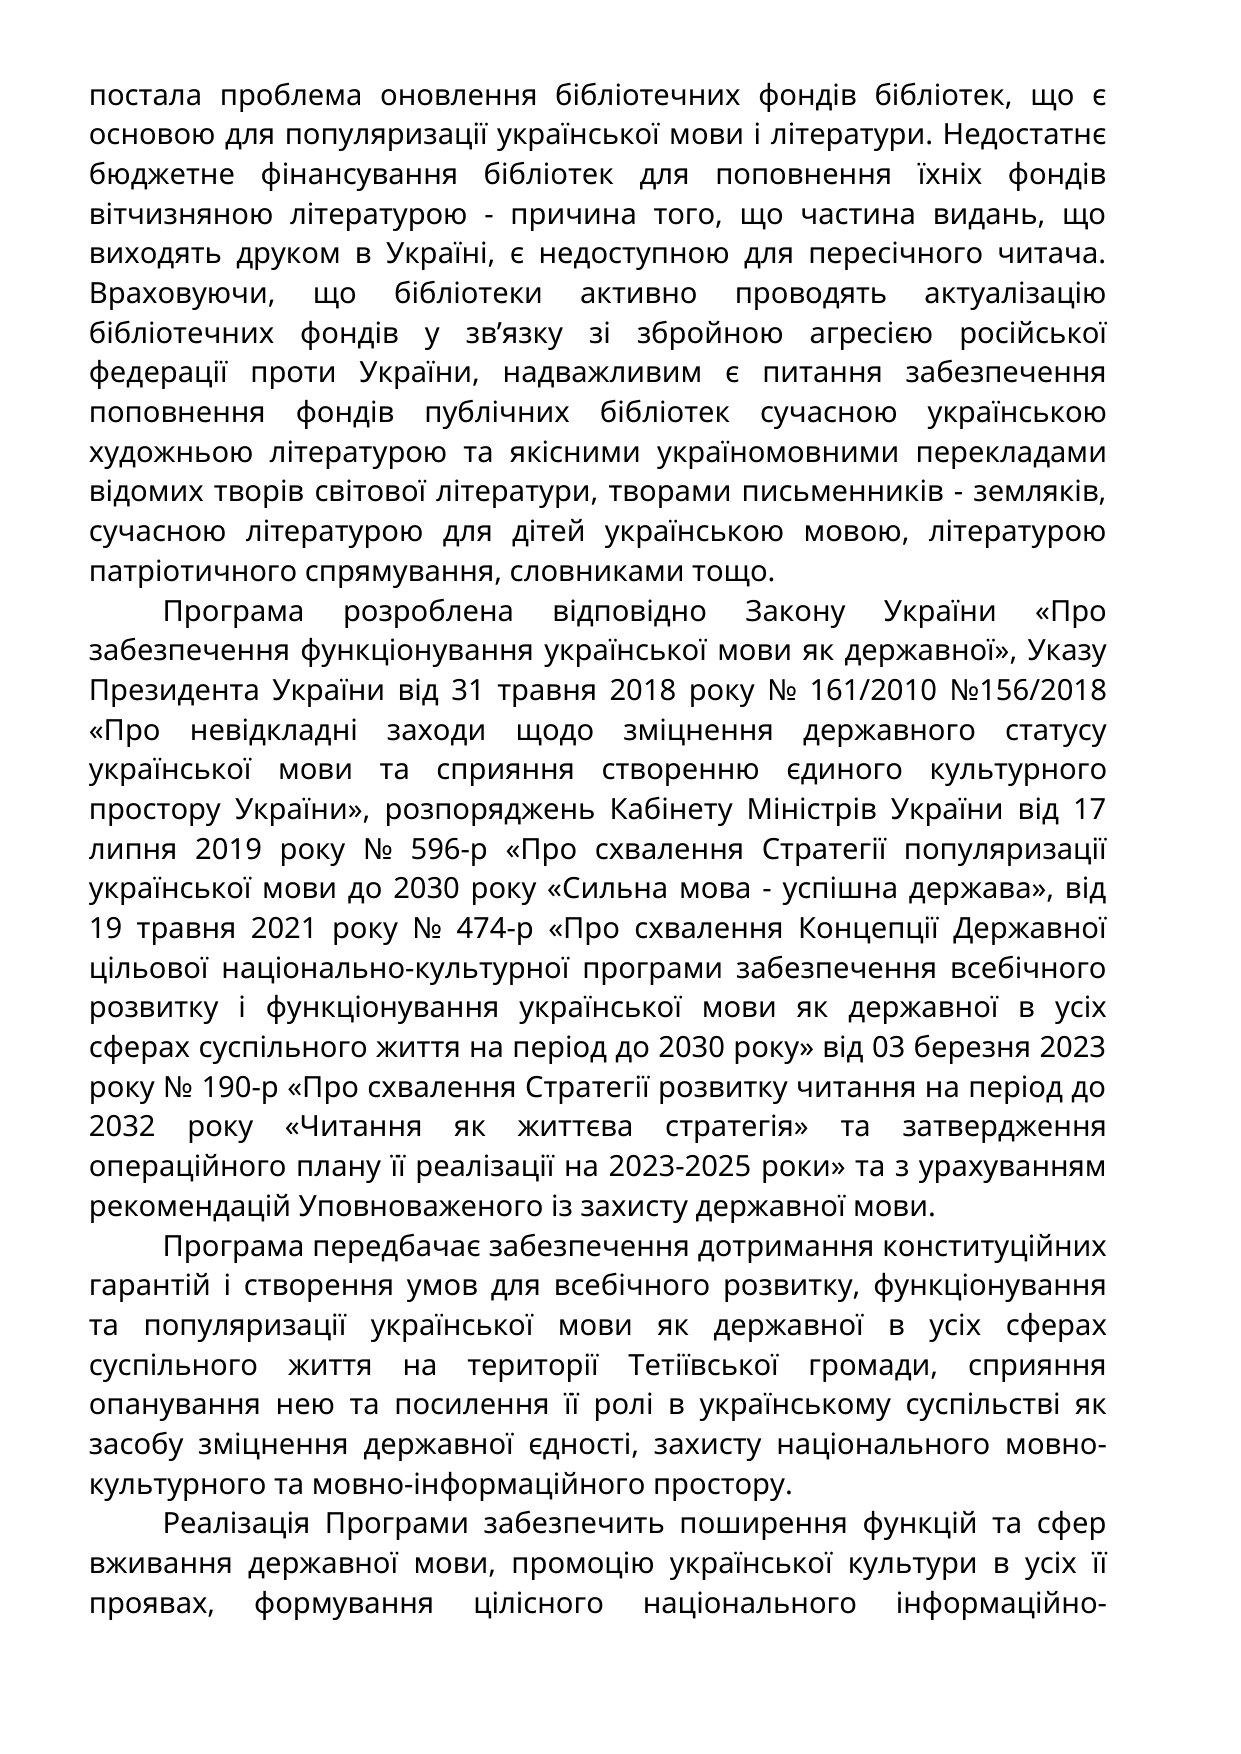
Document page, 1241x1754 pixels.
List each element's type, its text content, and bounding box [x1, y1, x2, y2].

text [89, 74, 1107, 590]
text Програма передбачає забезпечення дотримання конституційних гарантій і створення умов для всебічного розвитку, функціонування та популяризації української мови як державної в усіх сферах суспільного життя на території Тетіївської громади, сприяння опанування нею та посилення її ролі в українському суспільстві як засобу зміцнення державної єдності, захисту національного мовно-культурного та мовно-інформаційного простору. [89, 1225, 1107, 1503]
text Програма розроблена відповідно Закону України «Про забезпечення функціонування української мови як державної», Указу Президента України від 31 травня 2018 року № 161/2010 №156/2018 «Про невідкладні заходи щодо зміцнення державного статусу української мови та сприяння створенню єдиного культурного простору України», розпоряджень Кабінету Міністрів України від 17 липня 2019 року № 596-р «Про схвалення Стратегії популяризації української мови до 2030 року «Сильна мова - успішна держава», від 19 травня 2021 року № 474-р «Про схвалення Концепції Державної цільової національно-культурної програми забезпечення всебічного розвитку і функціонування української мови як державної в усіх сферах суспільного життя на період до 2030 року» від 03 березня 2023 року № 190-р «Про схвалення Стратегії розвитку читання на період до 2032 року «Читання як життєва стратегія» та затвердження операційного плану її реалізації на 2023-2025 роки» та з урахуванням рекомендацій Уповноваженого із захисту державної мови. [89, 590, 1107, 1225]
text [89, 1503, 1107, 1622]
